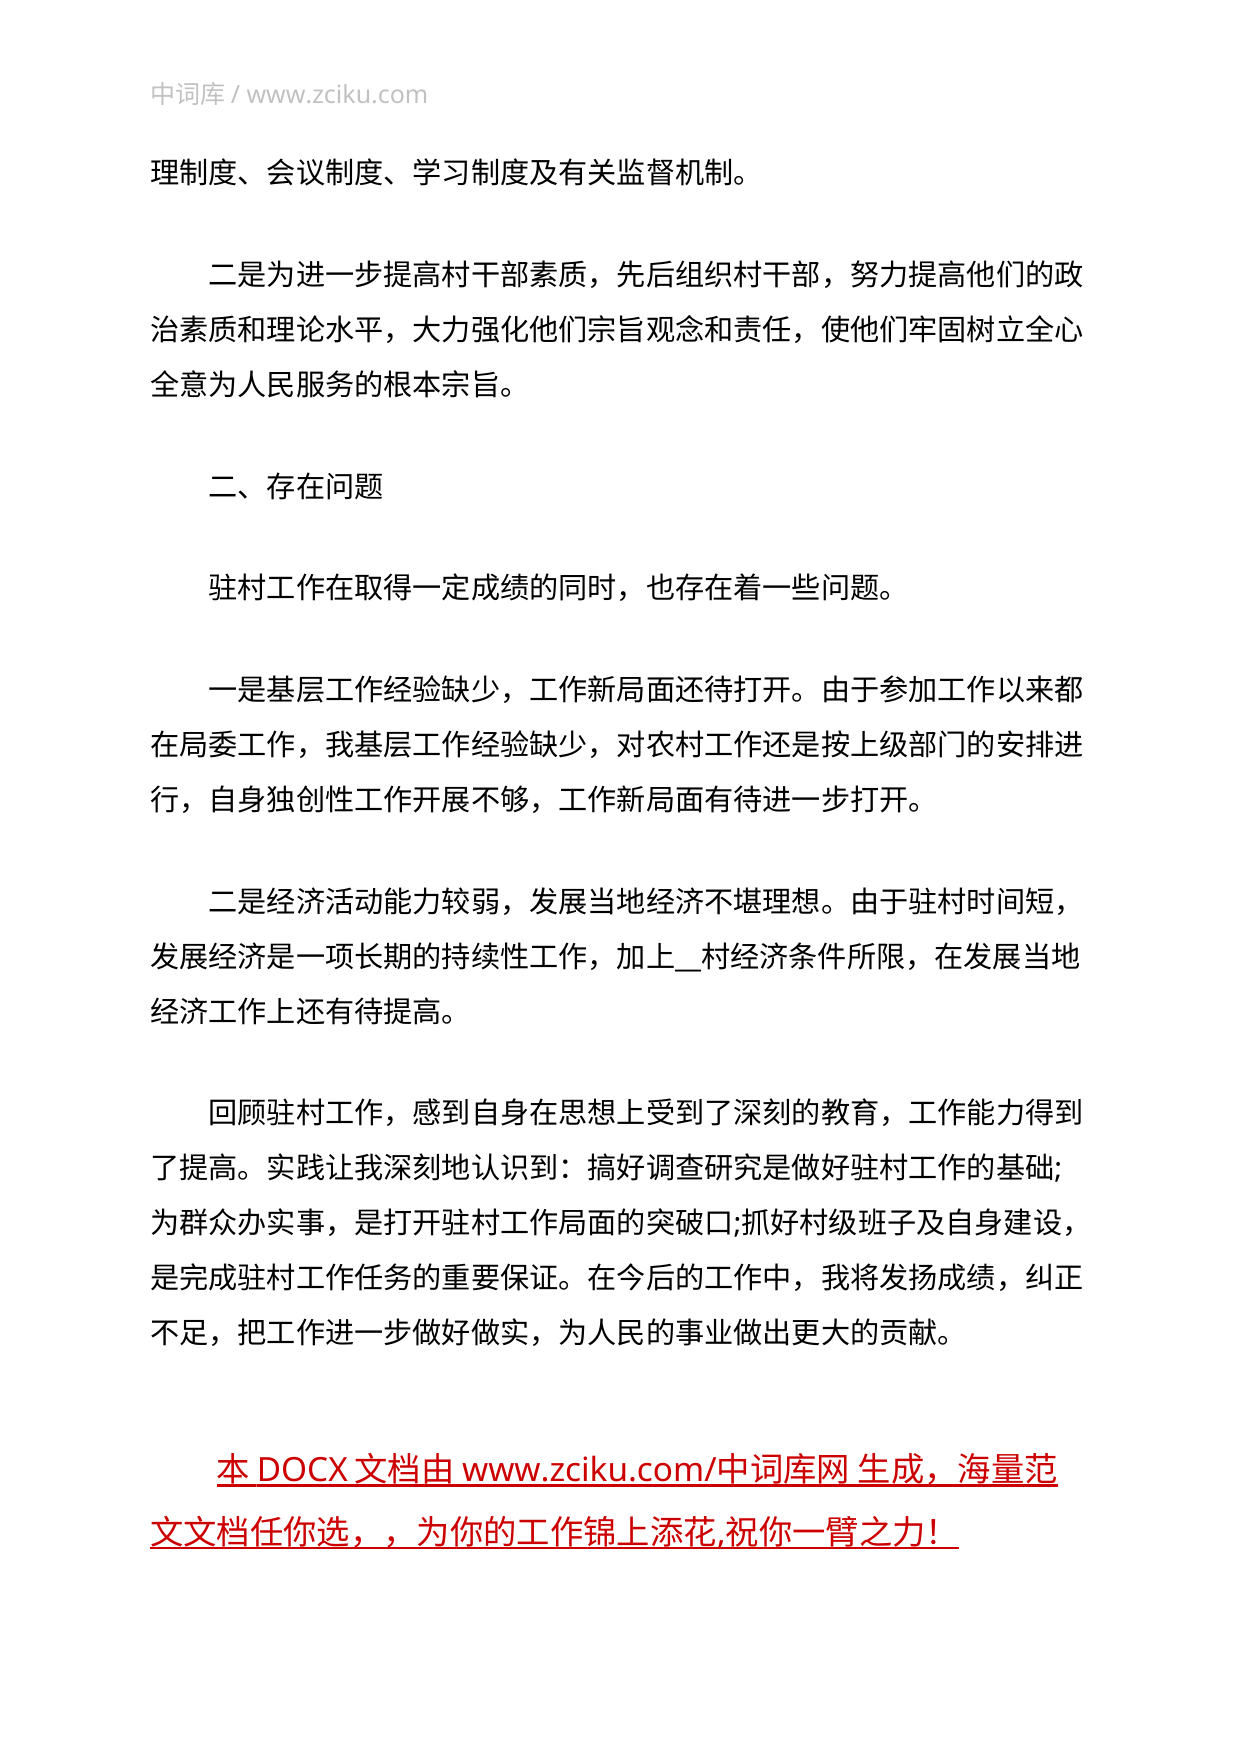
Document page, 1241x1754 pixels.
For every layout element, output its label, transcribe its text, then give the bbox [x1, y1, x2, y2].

text 驻村工作在取得一定成绩的同时，也存在着一些问题。 [150, 565, 1090, 607]
text 二是为进一步提高村干部素质，先后组织村干部，努力提高他们的政治素质和理论水平，大力强化他们宗旨观念和责任，使他们牢固树立全心全意为人民服务的根本宗旨。 [150, 252, 1090, 404]
text 本DOCX文档由 www.zciku.com/中词库网 生成，海量范文文档任你选，，为你的工作锦上添花,祝你一臂之力！ [150, 1443, 1090, 1554]
text 一是基层工作经验缺少，工作新局面还待打开。由于参加工作以来都在局委工作，我基层工作经验缺少，对农村工作还是按上级部门的安排进行，自身独创性工作开展不够，工作新局面有待进一步打开。 [150, 667, 1090, 819]
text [150, 150, 1090, 192]
text 二是经济活动能力较弱，发展当地经济不堪理想。由于驻村时间短，发展经济是一项长期的持续性工作，加上__村经济条件所限，在发展当地经济工作上还有待提高。 [150, 878, 1090, 1031]
text 二、存在问题 [150, 463, 1090, 506]
text 回顾驻村工作，感到自身在思想上受到了深刻的教育，工作能力得到了提高。实践让我深刻地认识到：搞好调查研究是做好驻村工作的基础;为群众办实事，是打开驻村工作局面的突破口;抓好村级班子及自身建设，是完成驻村工作任务的重要保证。在今后的工作中，我将发扬成绩，纠正不足，把工作进一步做好做实，为人民的事业做出更大的贡献。 [150, 1090, 1090, 1352]
